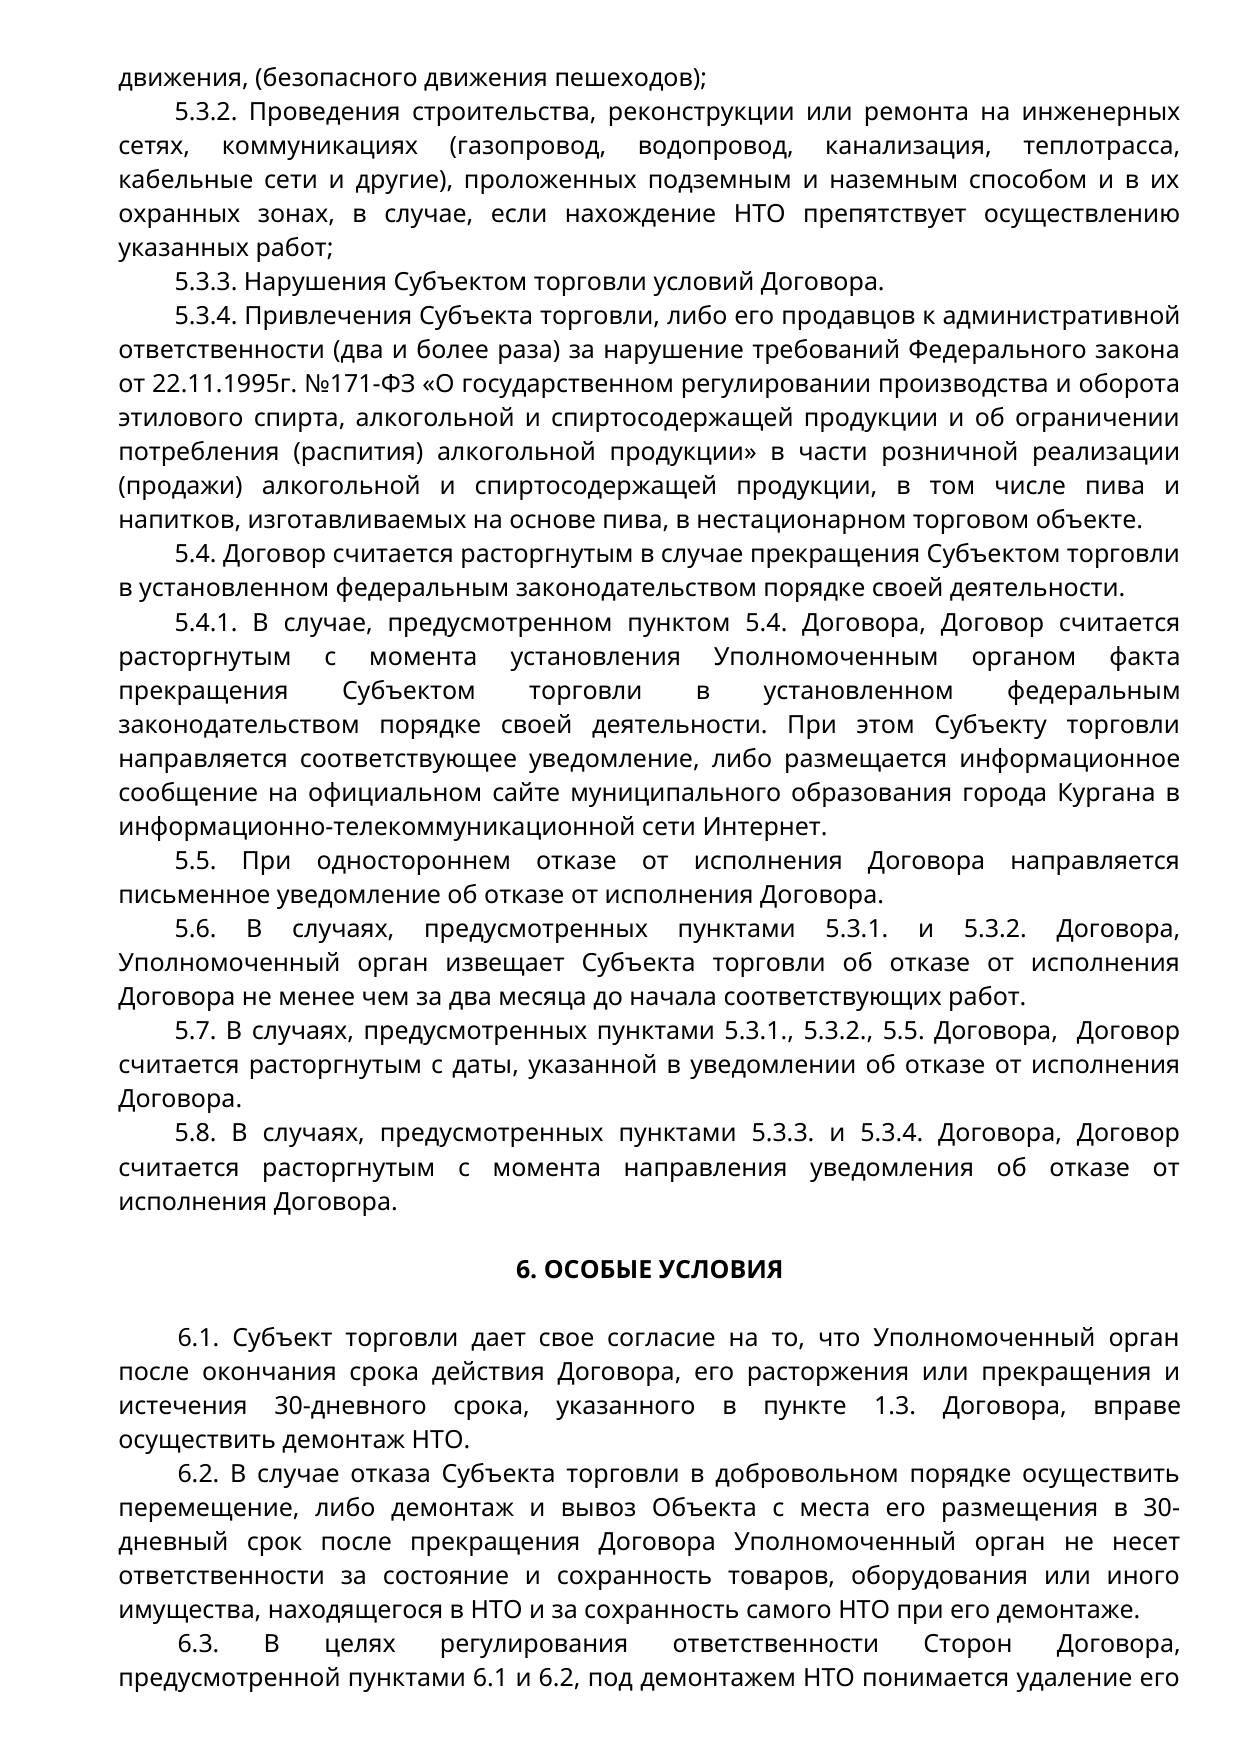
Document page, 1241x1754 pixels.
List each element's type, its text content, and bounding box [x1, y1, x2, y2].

text 5.4.1. В случае, предусмотренном пунктом 5.4. Договора, Договор считается расторгнутым с момента установления Уполномоченным органом факта прекращения Субъектом торговли в установленном федеральным законодательством порядке своей деятельности. При этом Субъекту торговли направляется соответствующее уведомление, либо размещается информационное сообщение на официальном сайте муниципального образования города Кургана в информационно-телекоммуникационной сети Интернет. [118, 604, 1181, 843]
text 6.1. Субъект торговли дает свое согласие на то, что Уполномоченный орган после окончания срока действия Договора, его расторжения или прекращения и истечения 30-дневного срока, указанного в пункте 1.3. Договора, вправе осуществить демонтаж НТО. [118, 1319, 1181, 1456]
text 5.4. Договор считается расторгнутым в случае прекращения Субъектом торговли в установленном федеральным законодательством порядке своей деятельности. [118, 536, 1181, 604]
text 5.7. В случаях, предусмотренных пунктами 5.3.1., 5.3.2., 5.5. Договора, Договор считается расторгнутым с даты, указанной в уведомлении об отказе от исполнения Договора. [118, 1013, 1181, 1115]
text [118, 59, 1181, 93]
text 5.3.3. Нарушения Субъектом торговли условий Договора. [118, 263, 1181, 298]
text 5.6. В случаях, предусмотренных пунктами 5.3.1. и 5.3.2. Договора, Уполномоченный орган извещает Субъекта торговли об отказе от исполнения Договора не менее чем за два месяца до начала соответствующих работ. [118, 911, 1181, 1013]
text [118, 1626, 1181, 1694]
text 5.8. В случаях, предусмотренных пунктами 5.3.3. и 5.3.4. Договора, Договор считается расторгнутым с момента направления уведомления об отказе от исполнения Договора. [118, 1115, 1181, 1217]
text 6.2. В случае отказа Субъекта торговли в добровольном порядке осуществить перемещение, либо демонтаж и вывоз Объекта с места его размещения в 30-дневный срок после прекращения Договора Уполномоченный орган не несет ответственности за состояние и сохранность товаров, оборудования или иного имущества, находящегося в НТО и за сохранность самого НТО при его демонтаже. [118, 1456, 1181, 1626]
text 5.3.2. Проведения строительства, реконструкции или ремонта на инженерных сетях, коммуникациях (газопровод, водопровод, канализация, теплотрасса, кабельные сети и другие), проложенных подземным и наземным способом и в их охранных зонах, в случае, если нахождение НТО препятствует осуществлению указанных работ; [118, 93, 1181, 263]
text 5.3.4. Привлечения Субъекта торговли, либо его продавцов к административной ответственности (два и более раза) за нарушение требований Федерального закона от 22.11.1995г. №171-ФЗ «О государственном регулировании производства и оборота этилового спирта, алкогольной и спиртосодержащей продукции и об ограничении потребления (распития) алкогольной продукции» в части розничной реализации (продажи) алкогольной и спиртосодержащей продукции, в том числе пива и напитков, изготавливаемых на основе пива, в нестационарном торговом объекте. [118, 298, 1181, 536]
text 6. ОСОБЫЕ УСЛОВИЯ [118, 1251, 1181, 1285]
text 5.5. При одностороннем отказе от исполнения Договора направляется письменное уведомление об отказе от исполнения Договора. [118, 843, 1181, 911]
